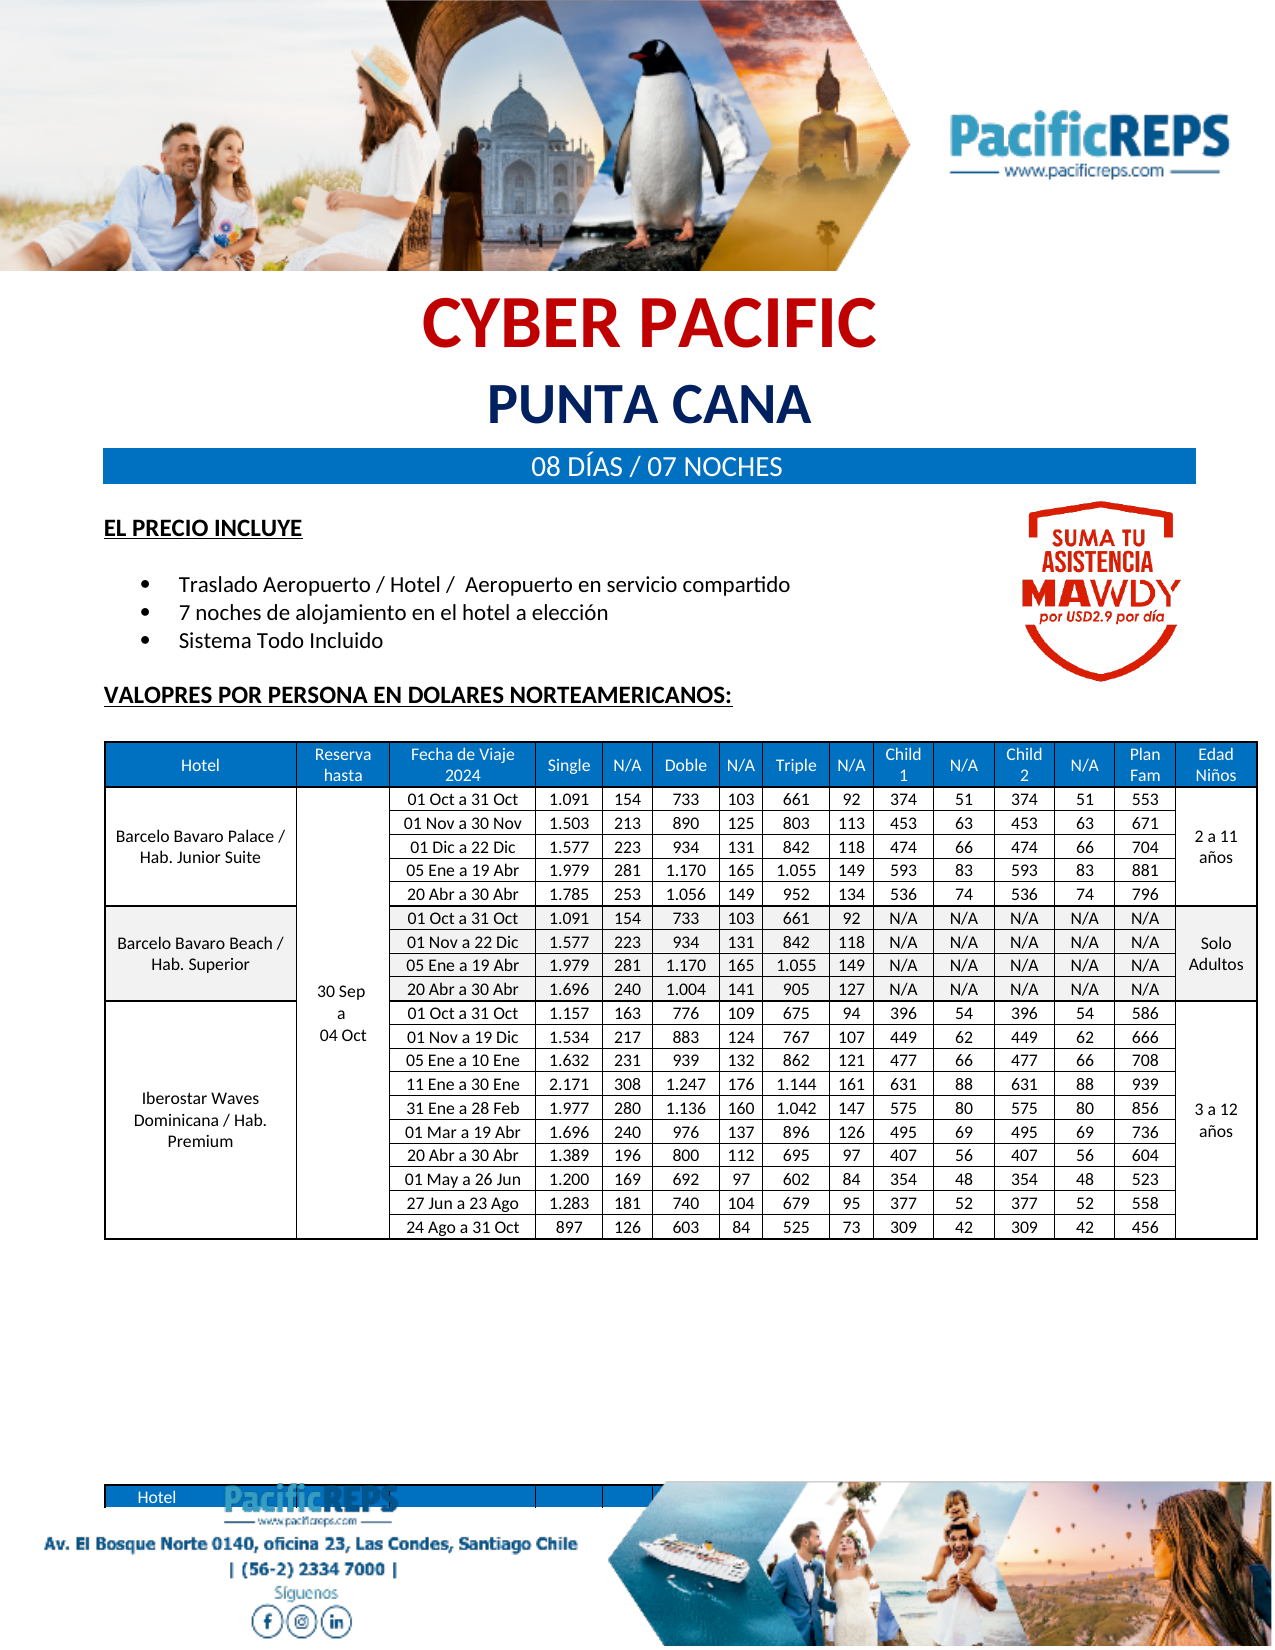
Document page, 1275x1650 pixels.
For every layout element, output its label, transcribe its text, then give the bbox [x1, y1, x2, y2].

table_cell 767 [763, 1025, 829, 1047]
table_cell 109 [720, 1002, 762, 1024]
table_header N/A [720, 743, 762, 786]
table_cell N/A [995, 977, 1054, 1000]
table_cell 240 [603, 977, 652, 1000]
table_header Hotel [106, 743, 296, 786]
table_cell 83 [1055, 859, 1114, 881]
table_cell 536 [874, 882, 933, 905]
table_cell 593 [995, 859, 1054, 881]
table_cell 733 [653, 907, 719, 929]
table_cell 474 [874, 835, 933, 857]
table_cell N/A [934, 930, 994, 952]
table_cell 196 [603, 1144, 652, 1166]
table_cell N/A [995, 954, 1054, 976]
table_cell 01 Oct a 31 Oct [390, 907, 535, 929]
table_cell 97 [720, 1167, 762, 1190]
table_cell 51 [1055, 788, 1114, 810]
table_cell 396 [995, 1002, 1054, 1024]
table_cell 88 [1055, 1072, 1114, 1095]
table_cell 161 [830, 1072, 873, 1095]
table_cell 63 [934, 811, 994, 834]
table_cell 396 [874, 1002, 933, 1024]
table_cell 54 [1055, 1002, 1114, 1024]
table_cell 495 [874, 1120, 933, 1142]
table_cell 407 [874, 1144, 933, 1166]
table_header N/A [934, 743, 994, 786]
table_cell 308 [603, 1072, 652, 1095]
table_cell 132 [720, 1049, 762, 1071]
table_cell 66 [1055, 835, 1114, 857]
table_cell 842 [763, 835, 829, 857]
table_cell 939 [653, 1049, 719, 1071]
table_header Child 1 [874, 743, 933, 786]
table_cell 52 [934, 1191, 994, 1214]
picture [688, 1632, 699, 1638]
table_cell 147 [830, 1096, 873, 1119]
table_cell 217 [603, 1025, 652, 1047]
table_cell 01 Nov a 30 Nov [390, 811, 535, 834]
table_header Child 2 [995, 743, 1054, 786]
table_cell 63 [1055, 811, 1114, 834]
table_cell 1.247 [653, 1072, 719, 1095]
table_cell 231 [603, 1049, 652, 1071]
table_cell 586 [1115, 1002, 1175, 1024]
table_cell 62 [1055, 1025, 1114, 1047]
table_cell 661 [763, 907, 829, 929]
table_cell Solo Adultos [1176, 907, 1256, 1000]
table_cell 449 [874, 1025, 933, 1047]
table_cell 176 [720, 1072, 762, 1095]
table_cell 52 [1055, 1191, 1114, 1214]
table_cell N/A [1115, 930, 1175, 952]
table_cell 1.577 [536, 835, 602, 857]
table_cell 56 [934, 1144, 994, 1166]
table_cell 354 [874, 1167, 933, 1190]
table_cell 113 [830, 811, 873, 834]
table_cell 1.091 [536, 907, 602, 929]
table_header N/A [1055, 743, 1114, 786]
table_cell 127 [830, 977, 873, 1000]
table_cell N/A [1055, 907, 1114, 929]
table_header Triple [763, 743, 829, 786]
table_cell 776 [653, 1002, 719, 1024]
table_cell 704 [1115, 835, 1175, 857]
table_cell 575 [874, 1096, 933, 1119]
table_cell 558 [1115, 1191, 1175, 1214]
text VALOPRES POR PERSONA EN DOLARES NORTEAMERICANOS: [103, 680, 1196, 710]
table_cell 671 [1115, 811, 1175, 834]
table_cell 126 [603, 1215, 652, 1237]
table_cell 1.157 [536, 1002, 602, 1024]
table_cell 165 [720, 954, 762, 976]
table_cell 939 [1115, 1072, 1175, 1095]
table_cell 1.091 [536, 788, 602, 810]
table_cell 05 Ene a 19 Abr [390, 859, 535, 881]
table_cell N/A [874, 977, 933, 1000]
table_cell 407 [995, 1144, 1054, 1166]
table_cell 56 [1055, 1144, 1114, 1166]
table_cell 149 [830, 954, 873, 976]
table_cell 1.200 [536, 1167, 602, 1190]
table_cell 01 Nov a 22 Dic [390, 930, 535, 952]
table_cell 104 [720, 1191, 762, 1214]
table_cell 69 [934, 1120, 994, 1142]
table_cell 20 Abr a 30 Abr [390, 882, 535, 905]
table_cell 74 [1055, 882, 1114, 905]
table_cell 1.170 [653, 954, 719, 976]
table_cell 131 [720, 930, 762, 952]
table_cell 896 [763, 1120, 829, 1142]
table_cell 253 [603, 882, 652, 905]
table_cell 1.696 [536, 1120, 602, 1142]
table_cell 54 [934, 1002, 994, 1024]
table_cell 01 Dic a 22 Dic [390, 835, 535, 857]
table_cell N/A [1115, 977, 1175, 1000]
table_cell 83 [934, 859, 994, 881]
table_cell 881 [1115, 859, 1175, 881]
table_cell 477 [874, 1049, 933, 1071]
table_cell 11 Ene a 30 Ene [390, 1072, 535, 1095]
table_cell 1.056 [653, 882, 719, 905]
text CYBER PACIFIC [103, 275, 1196, 367]
table_cell 42 [934, 1215, 994, 1237]
table_cell 1.144 [763, 1072, 829, 1095]
table_cell 69 [1055, 1120, 1114, 1142]
table_cell 74 [934, 882, 994, 905]
table_cell 602 [763, 1167, 829, 1190]
table_cell 1.004 [653, 977, 719, 1000]
table_header Plan Fam [1115, 743, 1175, 786]
table_cell 976 [653, 1120, 719, 1142]
table_cell 803 [763, 811, 829, 834]
table_cell 154 [603, 788, 652, 810]
list Sistema Todo Incluido [141, 626, 1014, 654]
table_cell 593 [874, 859, 933, 881]
table_cell 149 [720, 882, 762, 905]
text 08 DÍAS / 07 NOCHES [103, 448, 1196, 484]
table_cell 223 [603, 835, 652, 857]
table_cell 24 Ago a 31 Oct [390, 1215, 535, 1237]
picture [678, 1588, 691, 1594]
table_cell 553 [1115, 788, 1175, 810]
table_cell 107 [830, 1025, 873, 1047]
table_cell N/A [934, 977, 994, 1000]
table_cell 449 [995, 1025, 1054, 1047]
table_cell 374 [874, 788, 933, 810]
table_cell 01 Oct a 31 Oct [390, 788, 535, 810]
table_cell 1.979 [536, 954, 602, 976]
table_cell 862 [763, 1049, 829, 1071]
table_cell 126 [830, 1120, 873, 1142]
table_cell 1.283 [536, 1191, 602, 1214]
table_cell 1.977 [536, 1096, 602, 1119]
table_cell 309 [874, 1215, 933, 1237]
table_cell 118 [830, 930, 873, 952]
table_cell 95 [830, 1191, 873, 1214]
table_cell 103 [720, 788, 762, 810]
table_cell 952 [763, 882, 829, 905]
table_cell Iberostar Waves Dominicana / Hab. Premium [106, 1002, 296, 1237]
table_cell N/A [874, 954, 933, 976]
table_header N/A [603, 743, 652, 786]
table_cell 1.577 [536, 930, 602, 952]
table_cell 453 [995, 811, 1054, 834]
table_cell 377 [874, 1191, 933, 1214]
table_cell 131 [720, 835, 762, 857]
table_cell Barcelo Bavaro Palace / Hab. Junior Suite [106, 788, 296, 905]
table_cell 474 [995, 835, 1054, 857]
table_cell 88 [934, 1072, 994, 1095]
table_cell 181 [603, 1191, 652, 1214]
table_header Fecha de Viaje 2024 [390, 743, 535, 786]
table_cell 149 [830, 859, 873, 881]
table_cell 2.171 [536, 1072, 602, 1095]
table_cell 575 [995, 1096, 1054, 1119]
table_cell 603 [653, 1215, 719, 1237]
table_cell 124 [720, 1025, 762, 1047]
table_cell 05 Ene a 19 Abr [390, 954, 535, 976]
table_cell 1.042 [763, 1096, 829, 1119]
table_cell 1.534 [536, 1025, 602, 1047]
table_cell 134 [830, 882, 873, 905]
picture [0, 0, 1275, 271]
table_cell 160 [720, 1096, 762, 1119]
table_cell 92 [830, 788, 873, 810]
table_cell 695 [763, 1144, 829, 1166]
table_cell 800 [653, 1144, 719, 1166]
table_cell N/A [1055, 977, 1114, 1000]
table_cell 66 [1055, 1049, 1114, 1071]
table_cell 934 [653, 930, 719, 952]
table_cell 281 [603, 954, 652, 976]
table_cell 121 [830, 1049, 873, 1071]
table_cell 97 [830, 1144, 873, 1166]
table_header Doble [653, 743, 719, 786]
table_cell 165 [720, 859, 762, 881]
table_cell 736 [1115, 1120, 1175, 1142]
table_cell 20 Abr a 30 Abr [390, 977, 535, 1000]
table_header N/A [830, 743, 873, 786]
table_cell 374 [995, 788, 1054, 810]
table_cell 48 [1055, 1167, 1114, 1190]
table_cell 453 [874, 811, 933, 834]
table_cell 708 [1115, 1049, 1175, 1071]
table_cell 525 [763, 1215, 829, 1237]
table_cell 42 [1055, 1215, 1114, 1237]
table_cell 137 [720, 1120, 762, 1142]
table_cell 740 [653, 1191, 719, 1214]
table_cell N/A [1055, 930, 1114, 952]
table_cell 213 [603, 811, 652, 834]
table_cell N/A [995, 907, 1054, 929]
table_header Reserva hasta [297, 743, 389, 786]
table_cell 169 [603, 1167, 652, 1190]
table_cell 05 Ene a 10 Ene [390, 1049, 535, 1071]
table_cell 141 [720, 977, 762, 1000]
table_cell 154 [603, 907, 652, 929]
table_cell 125 [720, 811, 762, 834]
table_cell 01 Mar a 19 Abr [390, 1120, 535, 1142]
table_cell 103 [720, 907, 762, 929]
table_cell 604 [1115, 1144, 1175, 1166]
table_cell 523 [1115, 1167, 1175, 1190]
table_cell 2 a 11 años [1176, 788, 1256, 905]
picture [35, 1480, 1271, 1645]
table_cell 51 [934, 788, 994, 810]
table_cell 66 [934, 835, 994, 857]
table_cell 309 [995, 1215, 1054, 1237]
table_cell 1.055 [763, 859, 829, 881]
table_cell 536 [995, 882, 1054, 905]
table_cell 30 Sep a 04 Oct [297, 788, 389, 1237]
table_cell 354 [995, 1167, 1054, 1190]
table_cell 80 [934, 1096, 994, 1119]
text PUNTA CANA [103, 367, 1196, 438]
table_cell 1.389 [536, 1144, 602, 1166]
table_cell 01 Nov a 19 Dic [390, 1025, 535, 1047]
table_cell N/A [874, 907, 933, 929]
table_cell 679 [763, 1191, 829, 1214]
table_cell 240 [603, 1120, 652, 1142]
table_cell 66 [934, 1049, 994, 1071]
table_cell N/A [1115, 954, 1175, 976]
table_cell 73 [830, 1215, 873, 1237]
table_cell 796 [1115, 882, 1175, 905]
picture [1264, 1581, 1271, 1587]
table_cell 01 Oct a 31 Oct [390, 1002, 535, 1024]
table_cell 477 [995, 1049, 1054, 1071]
table_cell N/A [874, 930, 933, 952]
table_cell 897 [536, 1215, 602, 1237]
table_cell 84 [830, 1167, 873, 1190]
table_cell Barcelo Bavaro Beach / Hab. Superior [106, 907, 296, 1000]
picture [667, 1574, 677, 1587]
table_cell 675 [763, 1002, 829, 1024]
table_cell 223 [603, 930, 652, 952]
picture [1014, 484, 1197, 694]
table_cell 80 [1055, 1096, 1114, 1119]
list Traslado Aeropuerto / Hotel / Aeropuerto en servicio compartido [141, 570, 1014, 598]
table_cell 661 [763, 788, 829, 810]
table_cell 1.503 [536, 811, 602, 834]
table_cell 1.055 [763, 954, 829, 976]
table_cell 27 Jun a 23 Ago [390, 1191, 535, 1214]
text EL PRECIO INCLUYE [103, 512, 1014, 542]
table_cell 377 [995, 1191, 1054, 1214]
table_cell N/A [934, 907, 994, 929]
table_cell 163 [603, 1002, 652, 1024]
table_cell N/A [934, 954, 994, 976]
table_cell 1.170 [653, 859, 719, 881]
table_header Single [536, 743, 602, 786]
table_cell 1.979 [536, 859, 602, 881]
table_cell N/A [995, 930, 1054, 952]
table_cell 890 [653, 811, 719, 834]
table_cell 20 Abr a 30 Abr [390, 1144, 535, 1166]
table_cell 84 [720, 1215, 762, 1237]
table_header Edad Niños [1176, 743, 1256, 786]
table_cell 112 [720, 1144, 762, 1166]
table_cell 456 [1115, 1215, 1175, 1237]
table_cell 92 [830, 907, 873, 929]
table_cell N/A [1115, 907, 1175, 929]
table_cell N/A [1055, 954, 1114, 976]
list 7 noches de alojamiento en el hotel a elección [141, 598, 1014, 626]
table_cell 31 Ene a 28 Feb [390, 1096, 535, 1119]
table_cell 3 a 12 años [1176, 1002, 1256, 1237]
table_cell 631 [995, 1072, 1054, 1095]
table_cell 692 [653, 1167, 719, 1190]
table_cell 1.696 [536, 977, 602, 1000]
table_cell 118 [830, 835, 873, 857]
table_cell 280 [603, 1096, 652, 1119]
table_cell 883 [653, 1025, 719, 1047]
table_cell 934 [653, 835, 719, 857]
table_cell 62 [934, 1025, 994, 1047]
table_cell 281 [603, 859, 652, 881]
table_cell 1.632 [536, 1049, 602, 1071]
table_cell 1.785 [536, 882, 602, 905]
table_cell 856 [1115, 1096, 1175, 1119]
table_cell 94 [830, 1002, 873, 1024]
table_cell 842 [763, 930, 829, 952]
table_cell 1.136 [653, 1096, 719, 1119]
table_header Hotel [106, 1486, 218, 1507]
table_cell 733 [653, 788, 719, 810]
table_cell 495 [995, 1120, 1054, 1142]
table_cell 905 [763, 977, 829, 1000]
table_cell 666 [1115, 1025, 1175, 1047]
table_cell 01 May a 26 Jun [390, 1167, 535, 1190]
table_cell 631 [874, 1072, 933, 1095]
table_cell 48 [934, 1167, 994, 1190]
